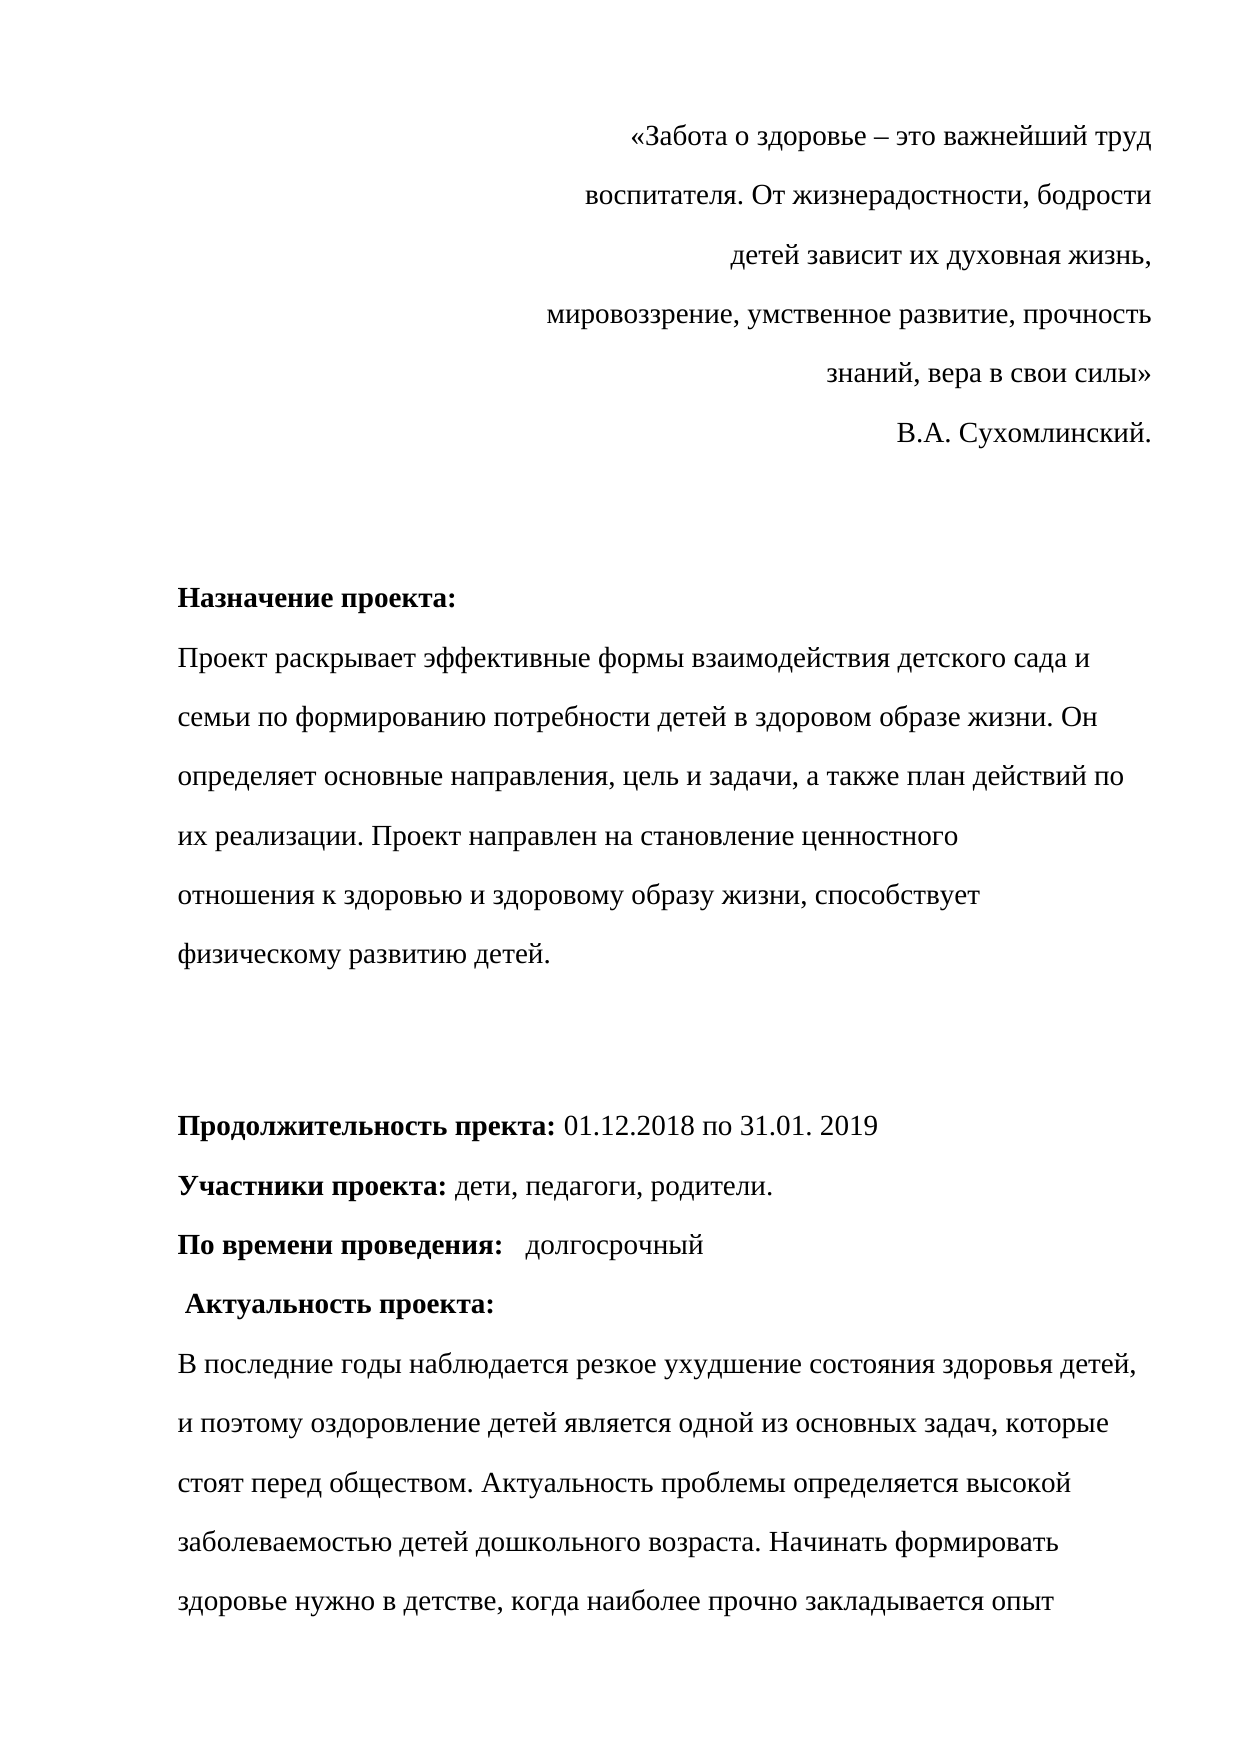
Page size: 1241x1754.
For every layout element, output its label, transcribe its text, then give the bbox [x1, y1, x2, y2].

text Продолжительность пректа: 01.12.2018 по 31.01. 2019 [177, 1108, 1152, 1142]
text «Забота о здоровье – это важнейший труд [177, 118, 1152, 152]
text заболеваемостью детей дошкольного возраста. Начинать формировать [177, 1524, 1152, 1558]
text мировоззрение, умственное развитие, прочность [177, 296, 1152, 330]
text их реализации. Проект направлен на становление ценностного [177, 818, 1152, 851]
text По времени проведения: долгосрочный [177, 1227, 1152, 1261]
text Проект раскрывает эффективные формы взаимодействия детского сада и [177, 640, 1152, 673]
text стоят перед обществом. Актуальность проблемы определяется высокой [177, 1465, 1152, 1498]
text детей зависит их духовная жизнь, [177, 237, 1152, 270]
text и поэтому оздоровление детей является одной из основных задач, которые [177, 1405, 1152, 1439]
text здоровье нужно в детстве, когда наиболее прочно закладывается опыт [177, 1583, 1152, 1617]
text знаний, вера в свои силы» [177, 356, 1152, 389]
text семьи по формированию потребности детей в здоровом образе жизни. Он [177, 699, 1152, 733]
text Актуальность проекта: [177, 1287, 1152, 1320]
text физическому развитию детей. [177, 937, 1152, 970]
text В последние годы наблюдается резкое ухудшение состояния здоровья детей, [177, 1346, 1152, 1379]
text Участники проекта: дети, педагоги, родители. [177, 1168, 1152, 1201]
text воспитателя. От жизнерадостности, бодрости [177, 177, 1152, 211]
text определяет основные направления, цель и задачи, а также план действий по [177, 758, 1152, 792]
text В.А. Сухомлинский. [177, 415, 1152, 448]
text отношения к здоровью и здоровому образу жизни, способствует [177, 877, 1152, 911]
text Назначение проекта: [177, 580, 1152, 614]
